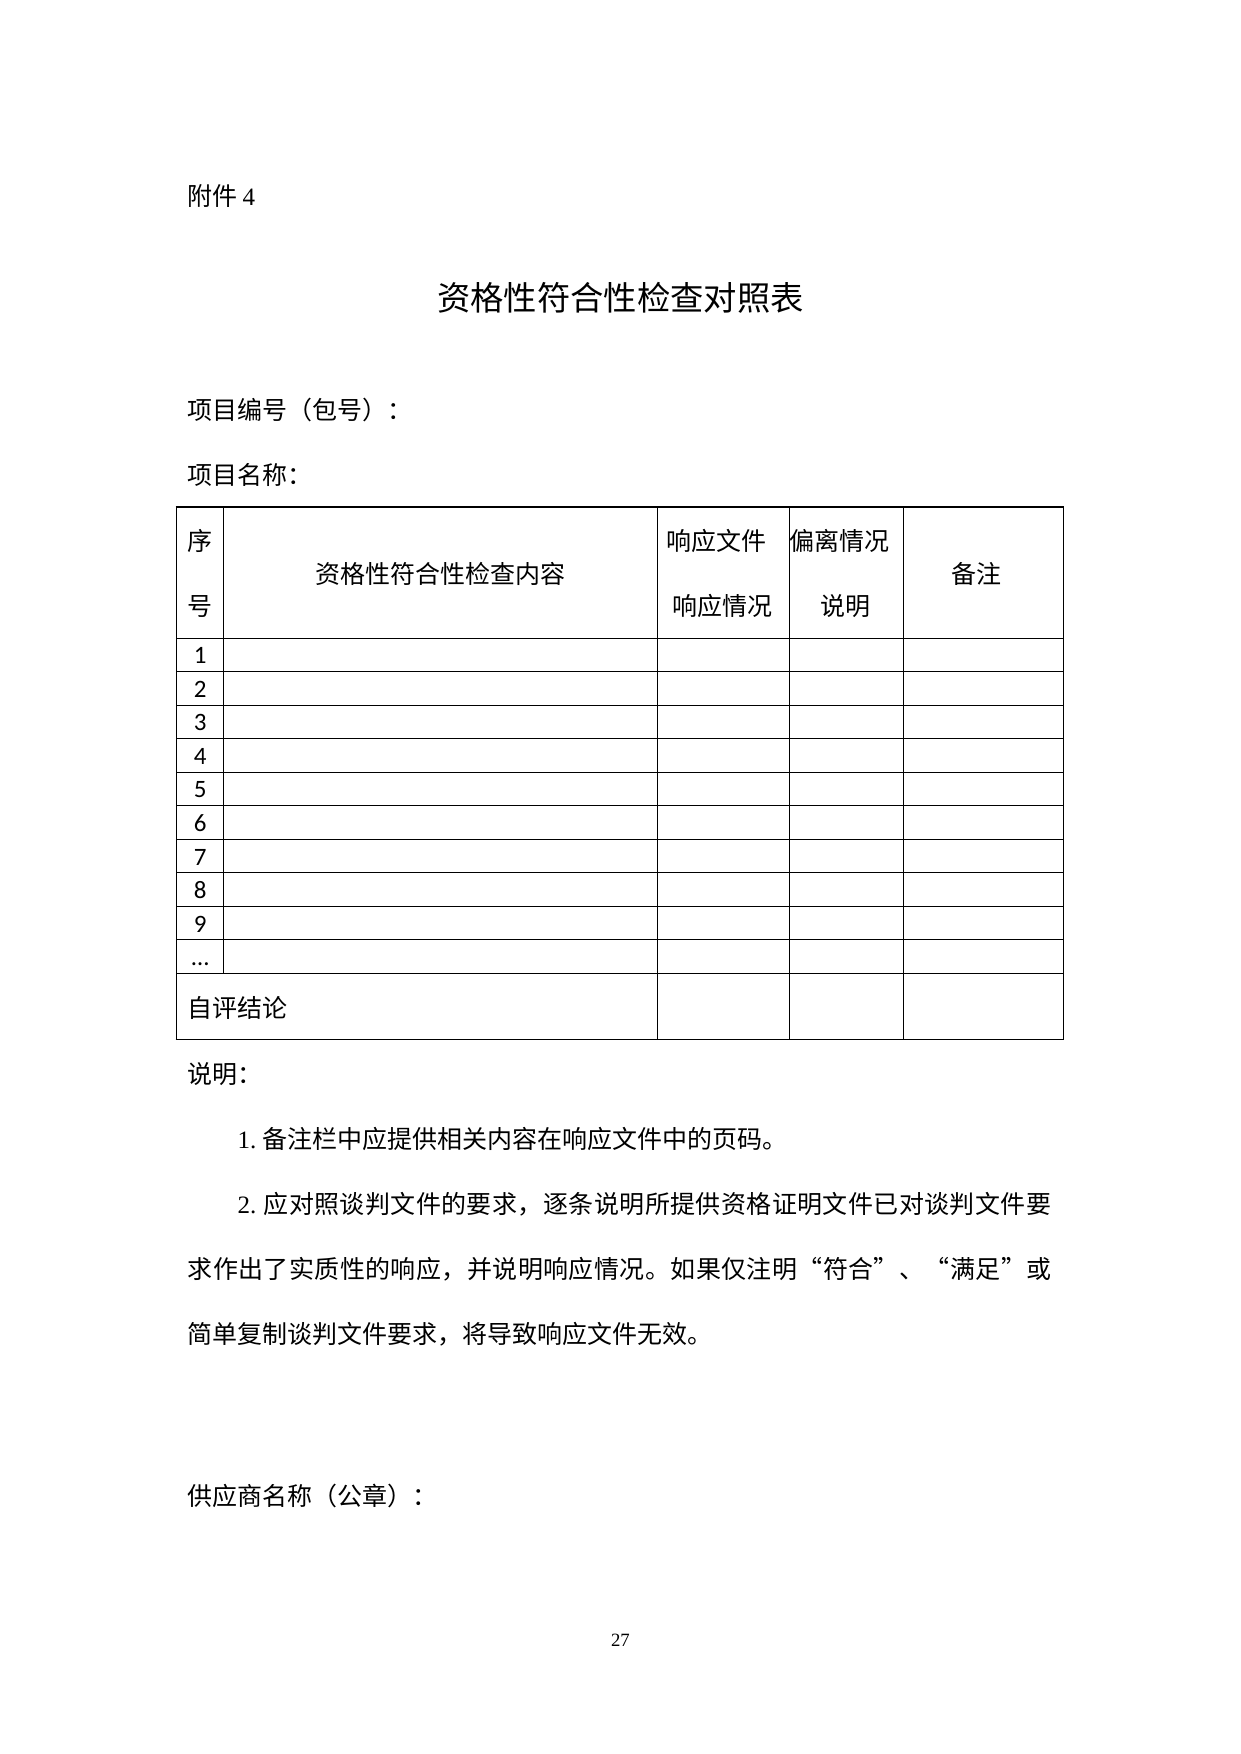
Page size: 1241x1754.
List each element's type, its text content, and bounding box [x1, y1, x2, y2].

table_cell [224, 907, 657, 939]
table_cell 自评结论 [177, 974, 657, 1039]
table_header 序号 [177, 508, 223, 637]
table_cell [904, 873, 1063, 906]
table_cell 7 [177, 840, 223, 872]
table_cell 6 [177, 806, 223, 839]
table_header 偏离情况说明 [790, 508, 903, 637]
table_cell [658, 840, 789, 872]
table_cell 9 [177, 907, 223, 939]
text 项目编号（包号）： [187, 376, 1053, 441]
table_cell [904, 706, 1063, 738]
table_cell 5 [177, 773, 223, 805]
table_cell [224, 806, 657, 839]
table_cell [904, 940, 1063, 973]
table_cell [904, 806, 1063, 839]
table_header 资格性符合性检查内容 [224, 508, 657, 637]
table_cell [224, 873, 657, 906]
table_cell [224, 706, 657, 738]
table_cell [904, 840, 1063, 872]
table_cell [658, 639, 789, 671]
table_cell [904, 639, 1063, 671]
text 说明： [187, 1040, 1053, 1105]
table_cell 2 [177, 672, 223, 704]
table_cell [224, 840, 657, 872]
table_cell … [177, 940, 223, 973]
table_cell [904, 907, 1063, 939]
table_cell [224, 773, 657, 805]
table_cell [790, 639, 903, 671]
table_cell [224, 672, 657, 704]
table_cell [904, 672, 1063, 704]
table_cell 3 [177, 706, 223, 738]
table_cell [658, 907, 789, 939]
table_cell [904, 773, 1063, 805]
text 2. 应对照谈判文件的要求，逐条说明所提供资格证明文件已对谈判文件要求作出了实质性的响应，并说明响应情况。如果仅注明“符合”、“满足”或简单复制谈判文件要求，将导致响应文件无效。 [187, 1170, 1053, 1365]
text 供应商名称（公章）： [187, 1462, 1053, 1527]
table_cell [904, 974, 1063, 1039]
table_cell [790, 907, 903, 939]
table_cell 4 [177, 739, 223, 772]
table_cell [658, 974, 789, 1039]
table_cell [904, 739, 1063, 772]
table_cell [224, 639, 657, 671]
table_header 备注 [904, 508, 1063, 637]
table_cell [790, 974, 903, 1039]
table_cell [658, 806, 789, 839]
table_cell 8 [177, 873, 223, 906]
table_cell [790, 940, 903, 973]
table_cell [658, 940, 789, 973]
table_cell [790, 706, 903, 738]
table_cell [658, 773, 789, 805]
text 资格性符合性检查对照表 [187, 263, 1053, 328]
table_cell [790, 739, 903, 772]
table_cell [790, 840, 903, 872]
table_cell [658, 672, 789, 704]
text 项目名称： [187, 441, 1053, 506]
table_cell [790, 672, 903, 704]
table_cell [658, 873, 789, 906]
table_cell [790, 773, 903, 805]
table_cell [224, 739, 657, 772]
table_cell [658, 739, 789, 772]
table_cell 1 [177, 639, 223, 671]
text 附件4 [187, 162, 1053, 227]
table_header 响应文件响应情况 [658, 508, 789, 637]
table_cell [658, 706, 789, 738]
table_cell [790, 873, 903, 906]
table_cell [224, 940, 657, 973]
table_cell [790, 806, 903, 839]
text 1. 备注栏中应提供相关内容在响应文件中的页码。 [187, 1105, 1053, 1170]
